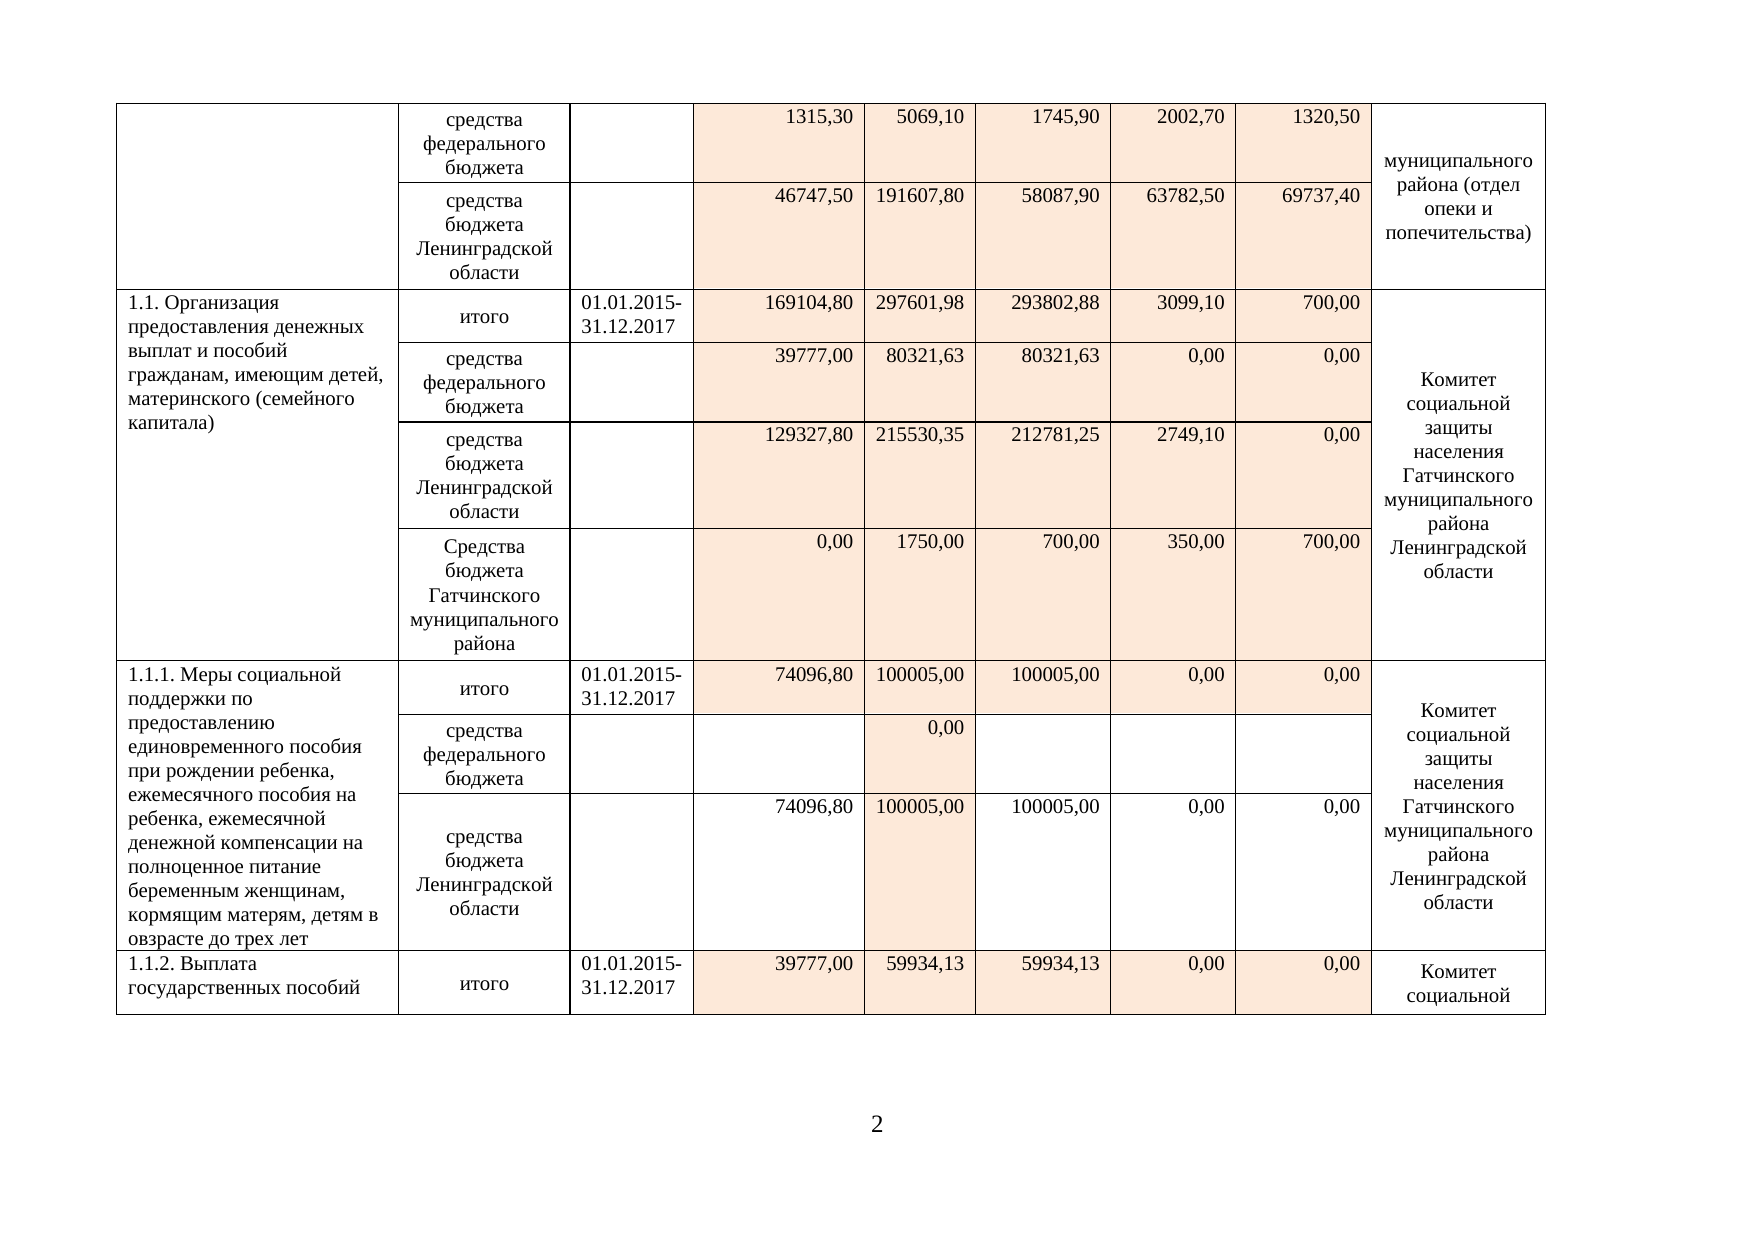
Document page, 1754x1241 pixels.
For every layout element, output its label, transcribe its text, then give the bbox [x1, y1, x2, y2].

table_cell 0,00 [1236, 951, 1371, 1014]
table_cell [1111, 715, 1235, 793]
table_cell 100005,00 [865, 794, 975, 950]
table_cell 191607,80 [865, 183, 975, 288]
table_cell средства бюджета Ленинградской области [399, 183, 569, 288]
table_cell [571, 715, 693, 793]
table_cell 74096,80 [694, 794, 864, 950]
table_cell итого [399, 290, 569, 342]
table_cell 293802,88 [976, 290, 1110, 342]
table_cell 58087,90 [976, 183, 1110, 288]
table_cell 46747,50 [694, 183, 864, 288]
table_cell 1315,30 [694, 104, 864, 182]
table_cell 100005,00 [976, 794, 1110, 950]
table_cell 80321,63 [865, 343, 975, 421]
table_cell [1236, 715, 1371, 793]
table_cell 1320,50 [1236, 104, 1371, 182]
table_cell 63782,50 [1111, 183, 1235, 288]
table_cell 700,00 [976, 529, 1110, 660]
table_cell средства бюджета Ленинградской области [399, 794, 569, 950]
table_cell 69737,40 [1236, 183, 1371, 288]
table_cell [1372, 951, 1545, 1014]
table_cell 169104,80 [694, 290, 864, 342]
table_cell 39777,00 [694, 951, 864, 1014]
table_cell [1372, 104, 1545, 288]
table_cell 700,00 [1236, 529, 1371, 660]
table_cell Комитет социальной защиты населения Гатчинского муниципального района Ленинградской области [1372, 661, 1545, 950]
table_cell Средства бюджета Гатчинского муниципального района [399, 529, 569, 660]
table_cell 700,00 [1236, 290, 1371, 342]
table_cell средства федерального бюджета [399, 343, 569, 421]
table_cell средства федерального бюджета [399, 715, 569, 793]
table_cell 39777,00 [694, 343, 864, 421]
table_cell 0,00 [1111, 661, 1235, 713]
table_cell 100005,00 [976, 661, 1110, 713]
table_cell 0,00 [1236, 343, 1371, 421]
table_cell 59934,13 [976, 951, 1110, 1014]
table_cell [571, 104, 693, 182]
table_cell [694, 715, 864, 793]
table_cell 59934,13 [865, 951, 975, 1014]
table_cell 0,00 [1236, 661, 1371, 713]
table_cell 01.01.2015-31.12.2017 [571, 951, 693, 1014]
table_cell 3099,10 [1111, 290, 1235, 342]
table_cell 2749,10 [1111, 423, 1235, 528]
table_cell [571, 529, 693, 660]
table_cell средства бюджета Ленинградской области [399, 423, 569, 528]
table_cell 5069,10 [865, 104, 975, 182]
table_cell 01.01.2015-31.12.2017 [571, 661, 693, 713]
table_cell 212781,25 [976, 423, 1110, 528]
table_cell 0,00 [1236, 423, 1371, 528]
table_cell 0,00 [1111, 343, 1235, 421]
table_cell [571, 423, 693, 528]
table_cell [571, 794, 693, 950]
table_cell 80321,63 [976, 343, 1110, 421]
table_cell 1.1.1. Меры социальной поддержки по предоставлению единовременного пособия при рождении ребенка, ежемесячного пособия на ребенка, ежемесячной денежной компенсации на полноценное питание беременным женщинам, кормящим матерям, детям в овзрасте до трех лет [117, 661, 398, 950]
table_cell 297601,98 [865, 290, 975, 342]
table_cell Комитет социальной защиты населения Гатчинского муниципального района Ленинградской области [1372, 290, 1545, 660]
table_cell итого [399, 661, 569, 713]
table_cell [571, 343, 693, 421]
table_cell [976, 715, 1110, 793]
table_cell 01.01.2015-31.12.2017 [571, 290, 693, 342]
table_cell 215530,35 [865, 423, 975, 528]
table_cell 74096,80 [694, 661, 864, 713]
table_cell 0,00 [865, 715, 975, 793]
table_cell [571, 183, 693, 288]
table_cell 0,00 [694, 529, 864, 660]
table_cell 0,00 [1111, 951, 1235, 1014]
table_cell 129327,80 [694, 423, 864, 528]
table_cell 1745,90 [976, 104, 1110, 182]
table_cell 0,00 [1236, 794, 1371, 950]
table_cell 2002,70 [1111, 104, 1235, 182]
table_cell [117, 951, 398, 1014]
table_cell 0,00 [1111, 794, 1235, 950]
table_cell средства федерального бюджета [399, 104, 569, 182]
table_cell итого [399, 951, 569, 1014]
table_cell 1750,00 [865, 529, 975, 660]
table_cell 1.1. Организация предоставления денежных выплат и пособий гражданам, имеющим детей, материнского (семейного капитала) [117, 290, 398, 660]
table_cell 350,00 [1111, 529, 1235, 660]
table_cell 100005,00 [865, 661, 975, 713]
